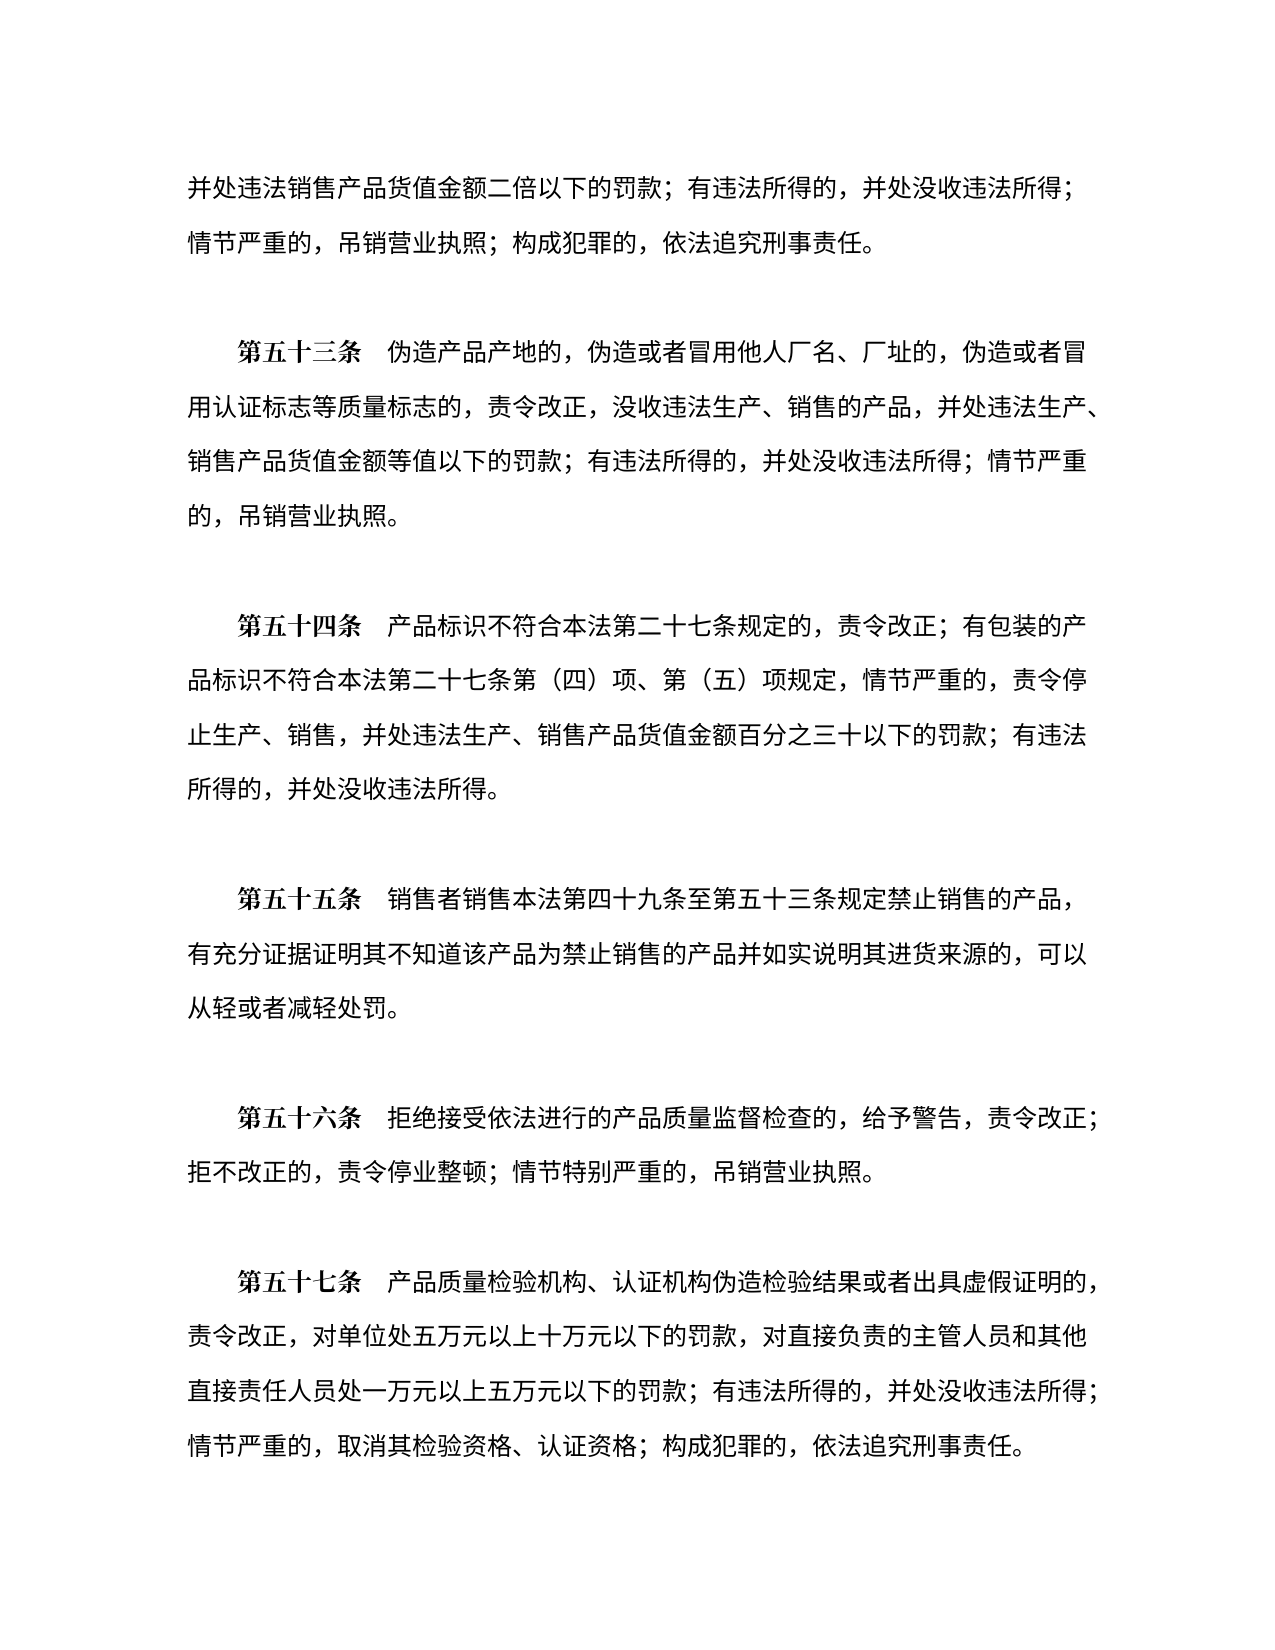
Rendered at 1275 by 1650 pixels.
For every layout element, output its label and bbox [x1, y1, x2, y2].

text [187, 150, 1087, 1462]
